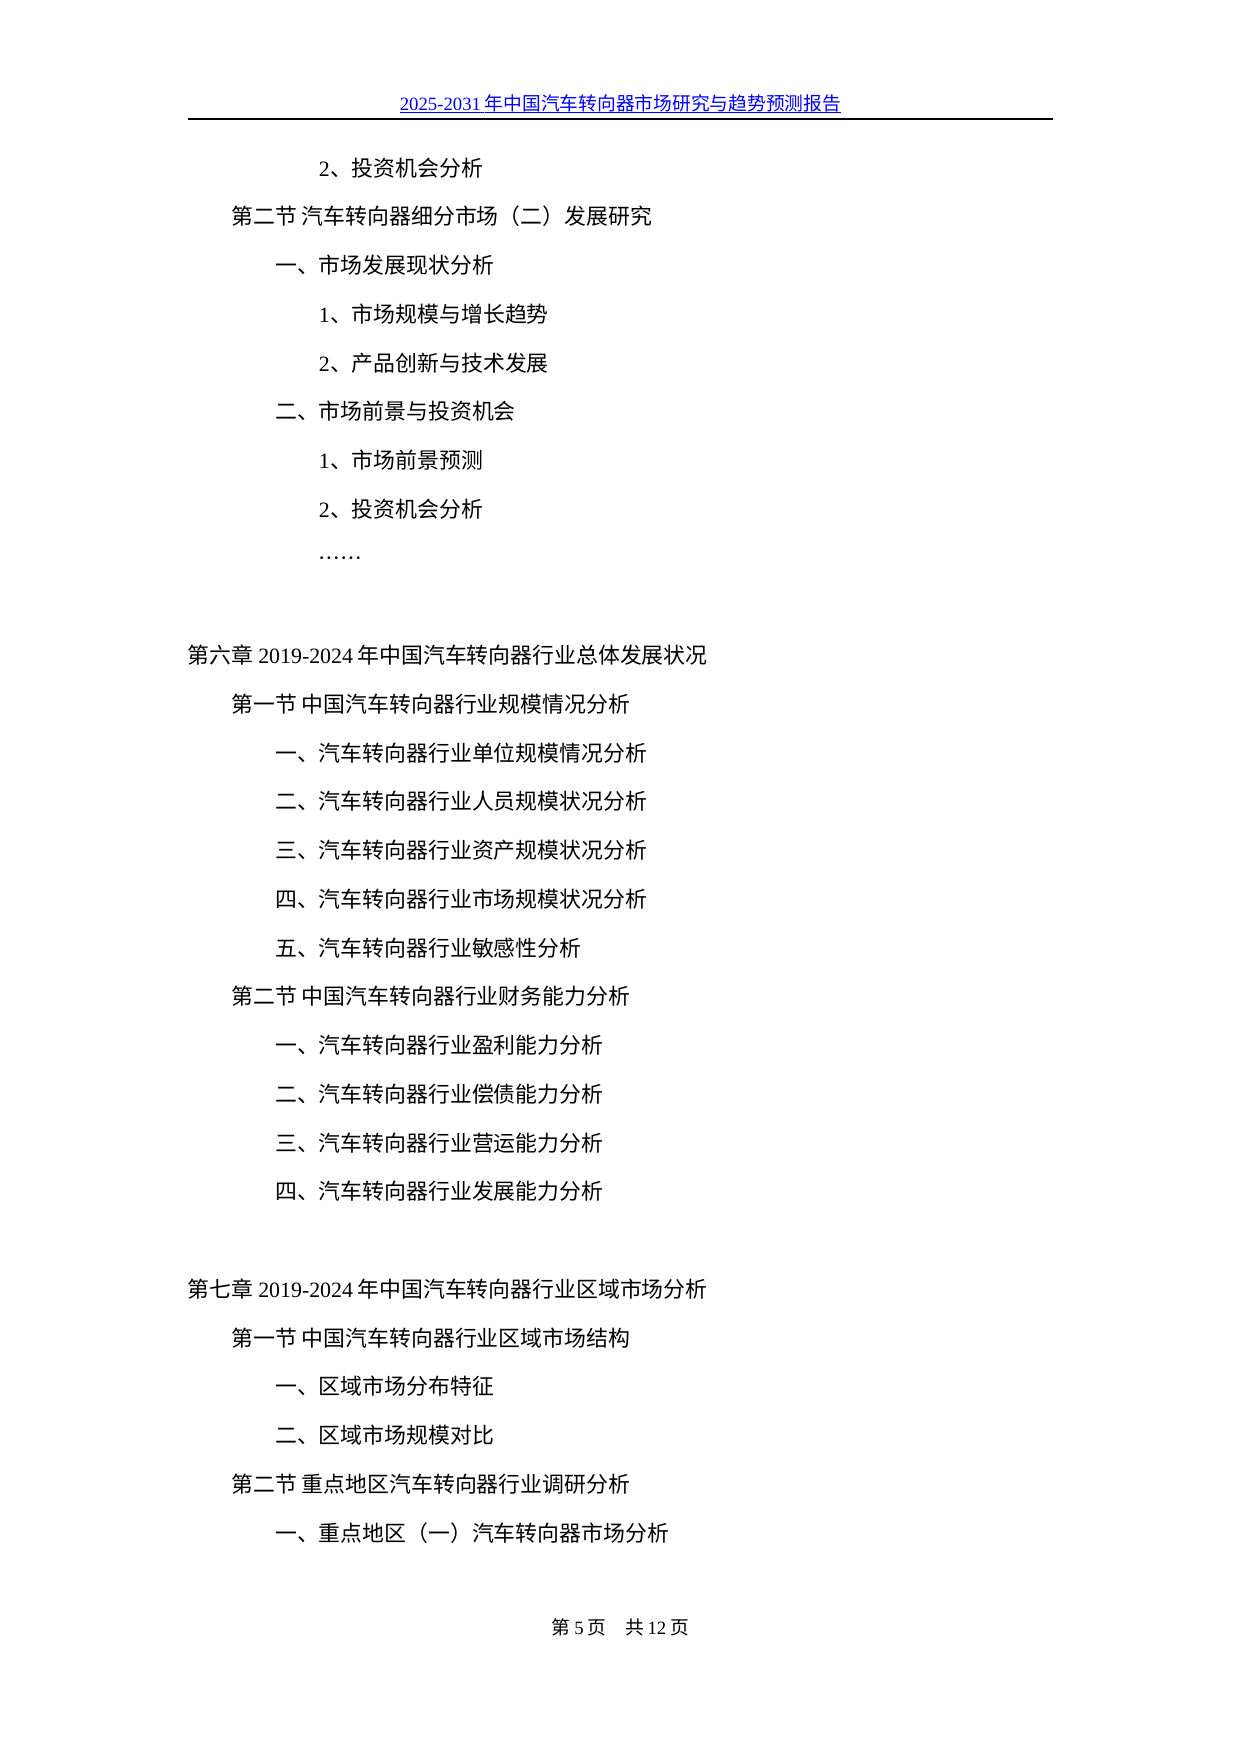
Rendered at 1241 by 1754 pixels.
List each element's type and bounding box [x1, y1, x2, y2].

text [187, 150, 1053, 1548]
